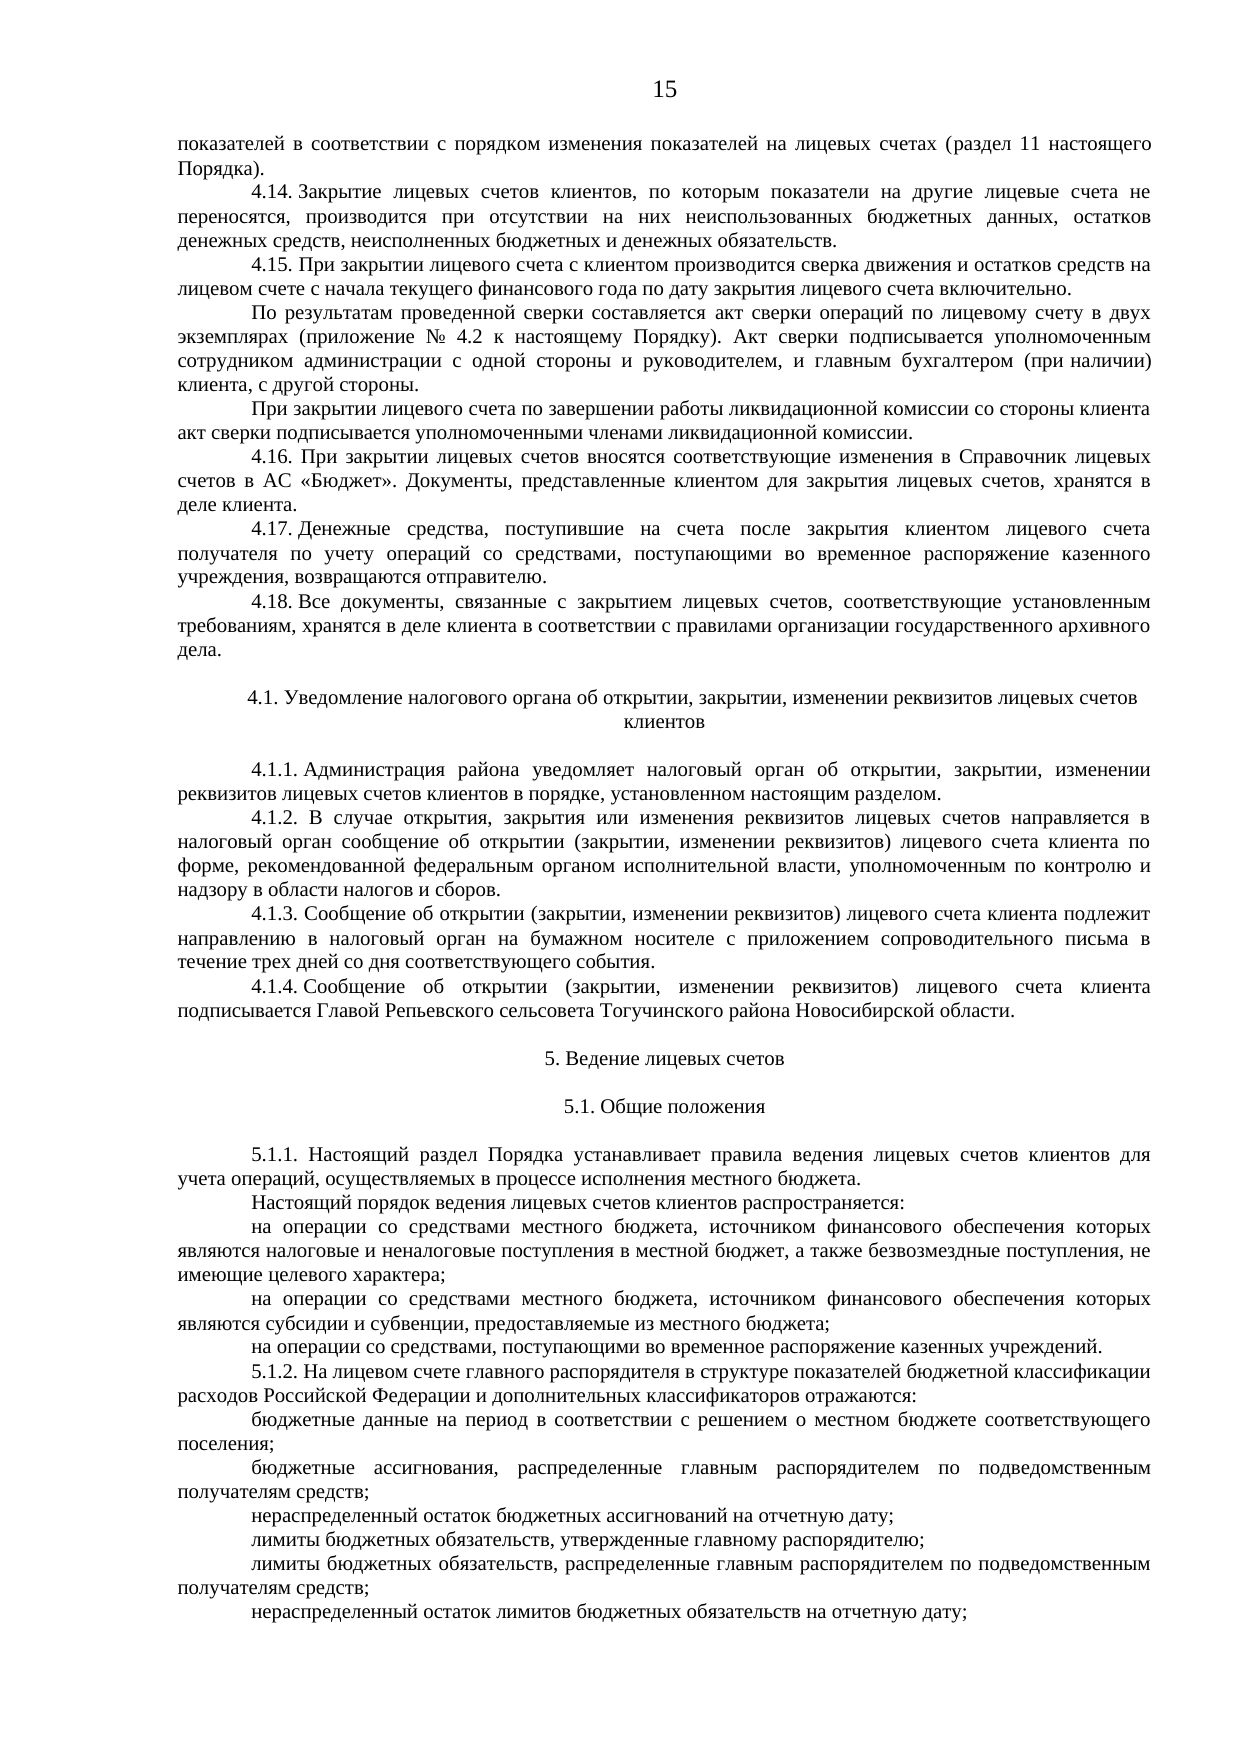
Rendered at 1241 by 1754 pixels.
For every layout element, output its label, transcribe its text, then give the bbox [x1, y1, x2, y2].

text 4.1.2. В случае открытия, закрытия или изменения реквизитов лицевых счетов направляется в налоговый орган сообщение об открытии (закрытии, изменении реквизитов) лицевого счета клиента по форме, рекомендованной федеральным органом исполнительной власти, уполномоченным по контролю и надзору в области налогов и сборов. [177, 805, 1152, 901]
text бюджетные ассигнования, распределенные главным распорядителем по подведомственным получателям средств; [177, 1455, 1152, 1503]
text 4.1.1. Администрация района уведомляет налоговый орган об открытии, закрытии, изменении реквизитов лицевых счетов клиентов в порядке, установленном настоящим разделом. [177, 757, 1152, 805]
text 4.17. Денежные средства, поступившие на счета после закрытия клиентом лицевого счета получателя по учету операций со средствами, поступающими во временное распоряжение казенного учреждения, возвращаются отправителю. [177, 516, 1152, 588]
text 4.18. Все документы, связанные с закрытием лицевых счетов, соответствующие установленным требованиям, хранятся в деле клиента в соответствии с правилами организации государственного архивного дела. [177, 588, 1152, 661]
text нераспределенный остаток лимитов бюджетных обязательств на отчетную дату; [177, 1599, 1152, 1623]
text 4.16. При закрытии лицевых счетов вносятся соответствующие изменения в Справочник лицевых счетов в АС «Бюджет». Документы, представленные клиентом для закрытия лицевых счетов, хранятся в деле клиента. [177, 444, 1152, 516]
text на операции со средствами местного бюджета, источником финансового обеспечения которых являются субсидии и субвенции, предоставляемые из местного бюджета; [177, 1286, 1152, 1334]
text 4.15. При закрытии лицевого счета с клиентом производится сверка движения и остатков средств на лицевом счете с начала текущего финансового года по дату закрытия лицевого счета включительно. [177, 252, 1152, 300]
text 5.1.1. Настоящий раздел Порядка устанавливает правила ведения лицевых счетов клиентов для учета операций, осуществляемых в процессе исполнения местного бюджета. [177, 1142, 1152, 1190]
text 4.14. Закрытие лицевых счетов клиентов, по которым показатели на другие лицевые счета не переносятся, производится при отсутствии на них неиспользованных бюджетных данных, остатков денежных средств, неисполненных бюджетных и денежных обязательств. [177, 179, 1152, 252]
text 5.1. Общие положения [177, 1094, 1152, 1118]
text 5. Ведение лицевых счетов [177, 1046, 1152, 1070]
text При закрытии лицевого счета по завершении работы ликвидационной комиссии со стороны клиента акт сверки подписывается уполномоченными членами ликвидационной комиссии. [177, 396, 1152, 444]
text на операции со средствами, поступающими во временное распоряжение казенных учреждений. [177, 1334, 1152, 1358]
text 4.1.3. Сообщение об открытии (закрытии, изменении реквизитов) лицевого счета клиента подлежит направлению в налоговый орган на бумажном носителе с приложением сопроводительного письма в течение трех дней со дня соответствующего события. [177, 901, 1152, 973]
text бюджетные данные на период в соответствии с решением о местном бюджете соответствующего поселения; [177, 1407, 1152, 1455]
text 4.1.4. Сообщение об открытии (закрытии, изменении реквизитов) лицевого счета клиента подписывается Главой Репьевского сельсовета Тогучинского района Новосибирской области. [177, 973, 1152, 1022]
text нераспределенный остаток бюджетных ассигнований на отчетную дату; [177, 1503, 1152, 1527]
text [177, 131, 1152, 179]
text 4.1. Уведомление налогового органа об открытии, закрытии, изменении реквизитов лицевых счетов клиентов [177, 685, 1152, 733]
text на операции со средствами местного бюджета, источником финансового обеспечения которых являются налоговые и неналоговые поступления в местной бюджет, а также безвозмездные поступления, не имеющие целевого характера; [177, 1214, 1152, 1286]
text Настоящий порядок ведения лицевых счетов клиентов распространяется: [177, 1190, 1152, 1214]
text По результатам проведенной сверки составляется акт сверки операций по лицевому счету в двух экземплярах (приложение № 4.2 к настоящему Порядку). Акт сверки подписывается уполномоченным сотрудником администрации с одной стороны и руководителем, и главным бухгалтером (при наличии) клиента, с другой стороны. [177, 300, 1152, 396]
text лимиты бюджетных обязательств, утвержденные главному распорядителю; [177, 1527, 1152, 1551]
text лимиты бюджетных обязательств, распределенные главным распорядителем по подведомственным получателям средств; [177, 1551, 1152, 1599]
text 5.1.2. На лицевом счете главного распорядителя в структуре показателей бюджетной классификации расходов Российской Федерации и дополнительных классификаторов отражаются: [177, 1358, 1152, 1407]
